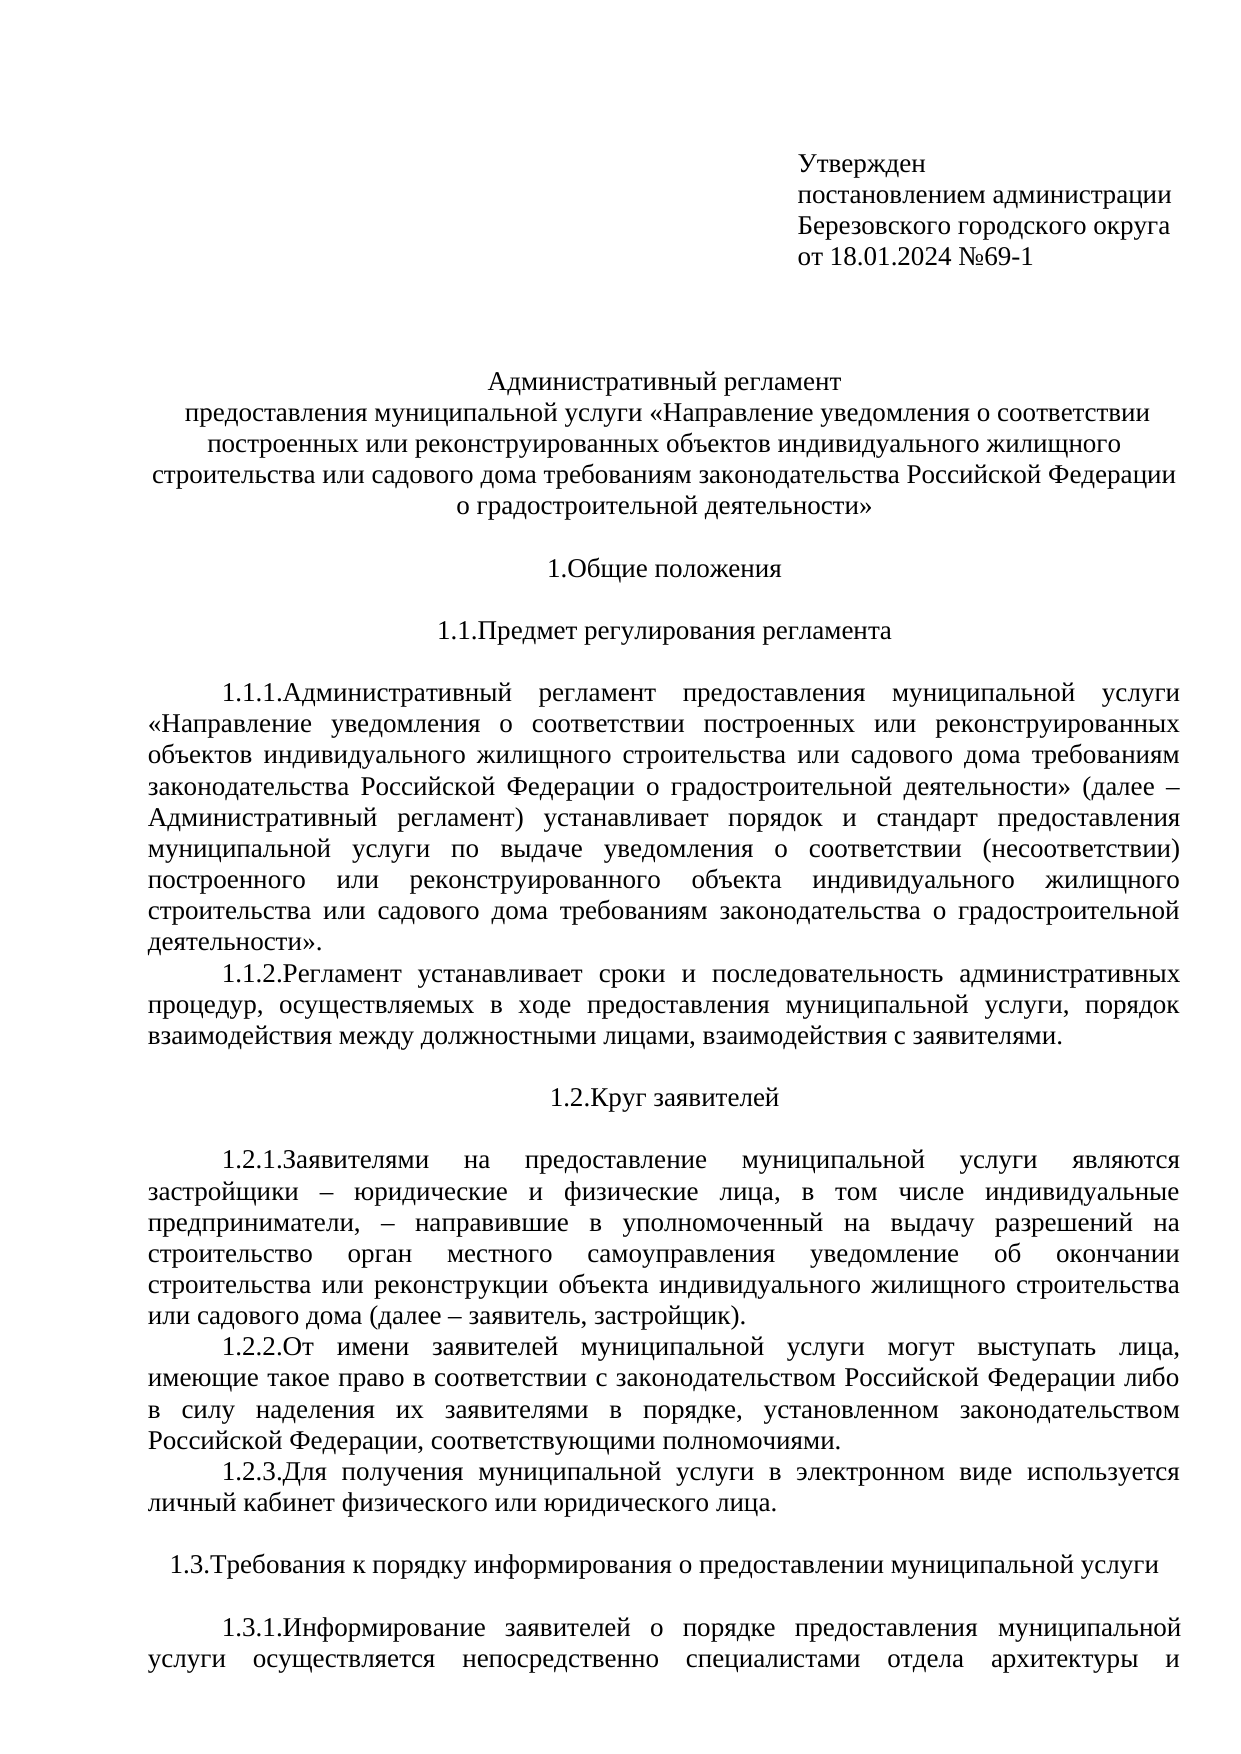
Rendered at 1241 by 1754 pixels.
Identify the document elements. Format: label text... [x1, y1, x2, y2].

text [148, 1611, 1181, 1673]
text 1.3.Требования к порядку информирования о предоставлении муниципальной услуги [148, 1548, 1181, 1579]
text Утвержден [797, 147, 1181, 178]
text 1.1.2.Регламент устанавливает сроки и последовательность административных процедур, осуществляемых в ходе предоставления муниципальной услуги, порядок взаимодействия между должностными лицами, взаимодействия с заявителями. [148, 957, 1181, 1050]
text предоставления муниципальной услуги «Направление уведомления о соответствии построенных или реконструированных объектов индивидуального жилищного строительства или садового дома требованиям законодательства Российской Федерации о градостроительной деятельности» [148, 396, 1181, 521]
text от 18.01.2024 №69-1 [797, 240, 1181, 271]
text 1.1.1.Административный регламент предоставления муниципальной услуги «Направление уведомления о соответствии построенных или реконструированных объектов индивидуального жилищного строительства или садового дома требованиям законодательства Российской Федерации о градостроительной деятельности» (далее – Административный регламент) устанавливает порядок и стандарт предоставления муниципальной услуги по выдаче уведомления о соответствии (несоответствии) построенного или реконструированного объекта индивидуального жилищного строительства или садового дома требованиям законодательства о градостроительной деятельности». [148, 676, 1181, 957]
text постановлением администрации [797, 178, 1181, 209]
text 1.Общие положения [148, 552, 1181, 583]
text Административный регламент [148, 365, 1181, 396]
text 1.2.3.Для получения муниципальной услуги в электронном виде используется личный кабинет физического или юридического лица. [148, 1455, 1181, 1517]
text 1.2.2.От имени заявителей муниципальной услуги могут выступать лица, имеющие такое право в соответствии с законодательством Российской Федерации либо в силу наделения их заявителями в порядке, установленном законодательством Российской Федерации, соответствующими полномочиями. [148, 1330, 1181, 1455]
text 1.1.Предмет регулирования регламента [148, 614, 1181, 645]
text 1.2.Круг заявителей [148, 1081, 1181, 1112]
text Березовского городского округа [797, 209, 1181, 240]
text 1.2.1.Заявителями на предоставление муниципальной услуги являются застройщики – юридические и физические лица, в том числе индивидуальные предприниматели, – направившие в уполномоченный на выдачу разрешений на строительство орган местного самоуправления уведомление об окончании строительства или реконструкции объекта индивидуального жилищного строительства или садового дома (далее – заявитель, застройщик). [148, 1143, 1181, 1330]
